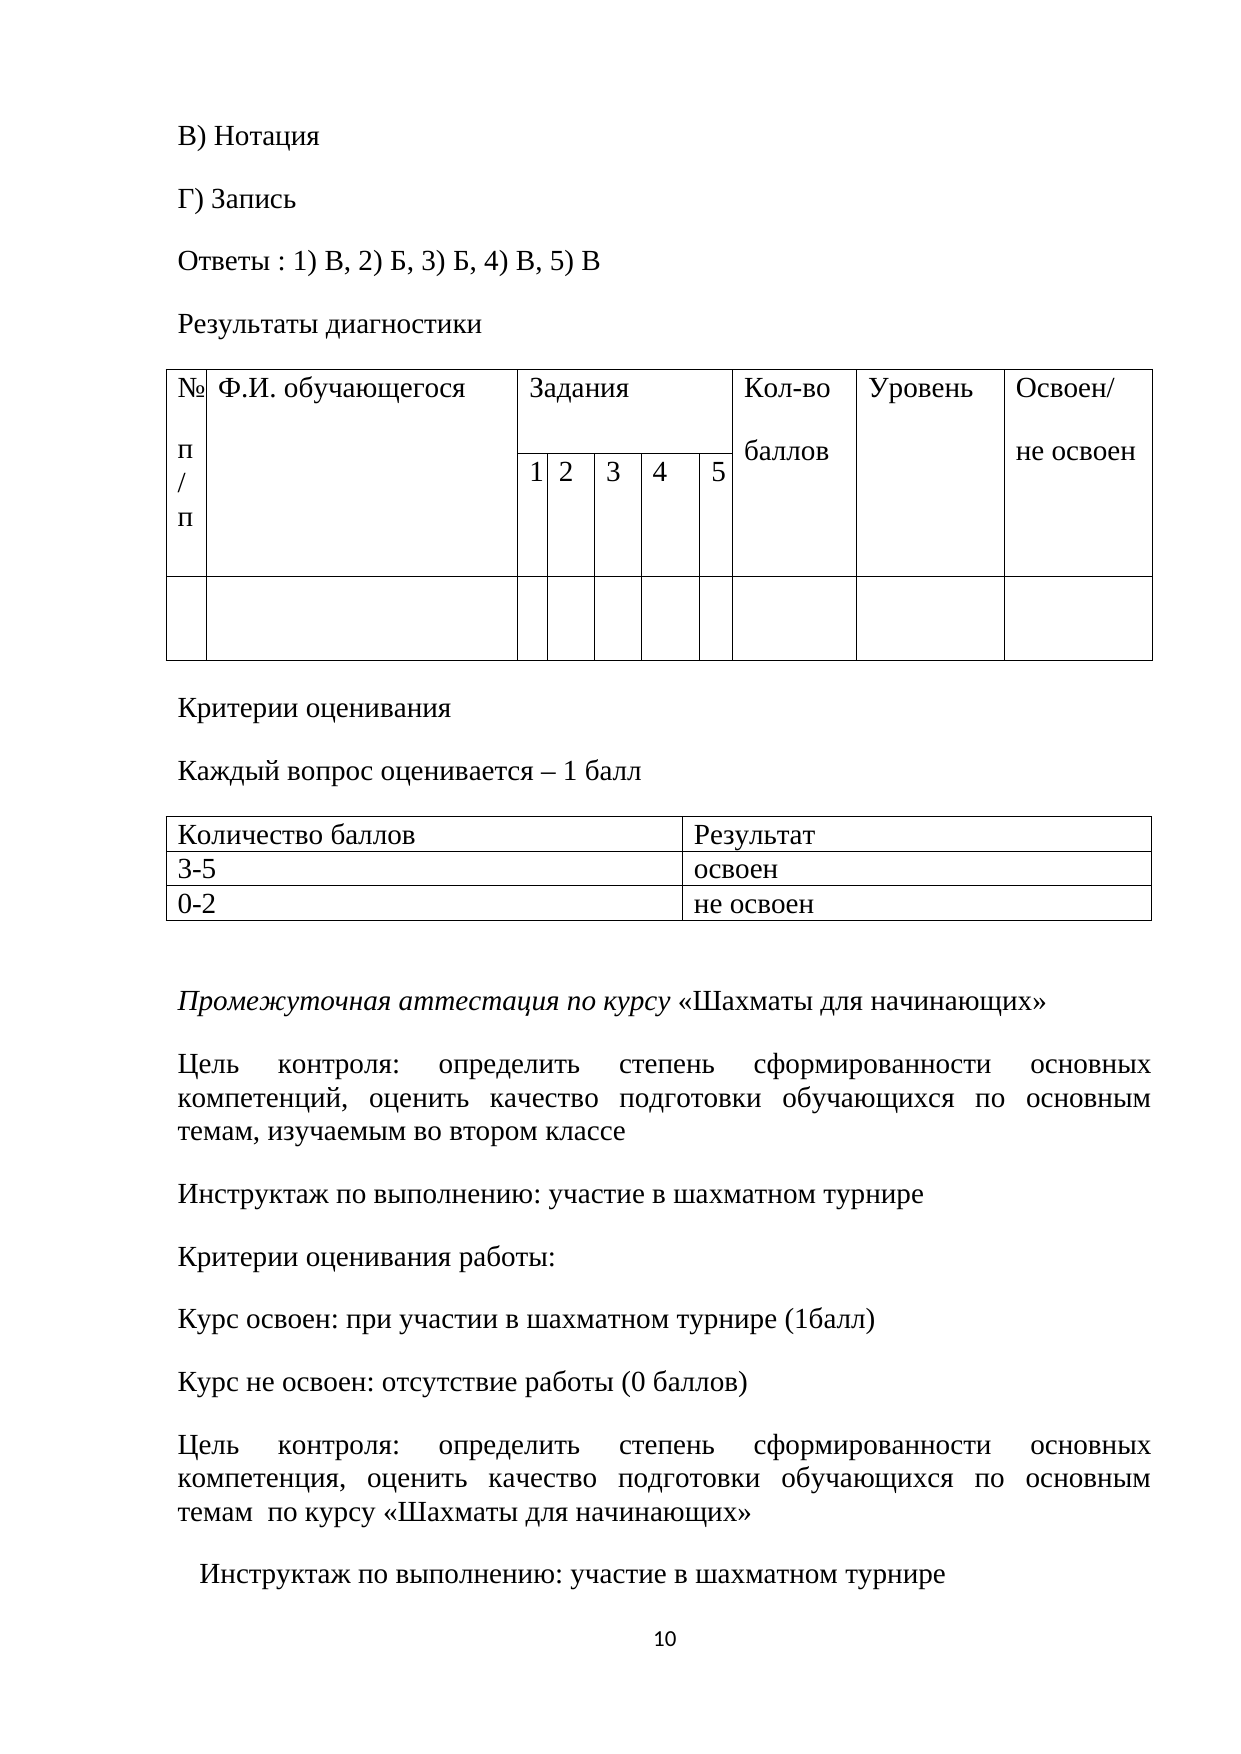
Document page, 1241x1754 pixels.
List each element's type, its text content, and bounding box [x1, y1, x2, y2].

text Инструктаж по выполнению: участие в шахматном турнире [177, 1557, 1152, 1590]
text Г) Запись [177, 181, 1152, 214]
table_cell [642, 577, 699, 660]
table_cell [700, 577, 732, 660]
table_cell 5 [700, 454, 732, 576]
table_header Ф.И. обучающегося [207, 370, 517, 576]
text Критерии оценивания работы: [177, 1239, 1152, 1272]
text В) Нотация [177, 118, 1152, 152]
table_header Результат [683, 817, 1151, 851]
text Ответы : 1) В, 2) Б, 3) Б, 4) В, 5) В [177, 243, 1152, 277]
text Курс освоен: при участии в шахматном турнире (1балл) [177, 1301, 1152, 1335]
table_cell не освоен [683, 886, 1151, 920]
table_cell 1 [518, 454, 547, 576]
table_cell освоен [683, 852, 1151, 885]
text Промежуточная аттестация по курсу «Шахматы для начинающих» [177, 983, 1152, 1017]
text Критерии оценивания [177, 691, 1152, 724]
table_cell 0-2 [167, 886, 682, 920]
table_cell [733, 577, 856, 660]
table_cell [207, 577, 517, 660]
table_cell [548, 577, 594, 660]
table_cell 3 [595, 454, 641, 576]
text Результаты диагностики [177, 306, 1152, 340]
text Курс не освоен: отсутствие работы (0 баллов) [177, 1364, 1152, 1398]
table_header № п/п [167, 370, 206, 576]
table_header Уровень [857, 370, 1004, 576]
text Каждый вопрос оценивается – 1 балл [177, 753, 1152, 787]
table_cell [1005, 577, 1152, 660]
table_cell 2 [548, 454, 594, 576]
table_cell 4 [642, 454, 699, 576]
table_cell [518, 577, 547, 660]
text Инструктаж по выполнению: участие в шахматном турнире [177, 1176, 1152, 1209]
table_header Задания [518, 370, 732, 453]
table_cell [167, 577, 206, 660]
table_header Кол-во баллов [733, 370, 856, 576]
table_cell [857, 577, 1004, 660]
table_cell [595, 577, 641, 660]
text Цель контроля: определить степень сформированности основных компетенций, оценить качество подготовки обучающихся по основным темам, изучаемым во втором классе [177, 1046, 1152, 1147]
table_header Освоен/ не освоен [1005, 370, 1152, 576]
text Цель контроля: определить степень сформированности основных компетенция, оценить качество подготовки обучающихся по основным темам по курсу «Шахматы для начинающих» [177, 1427, 1152, 1527]
table_cell 3-5 [167, 852, 682, 885]
table_header Количество баллов [167, 817, 682, 851]
